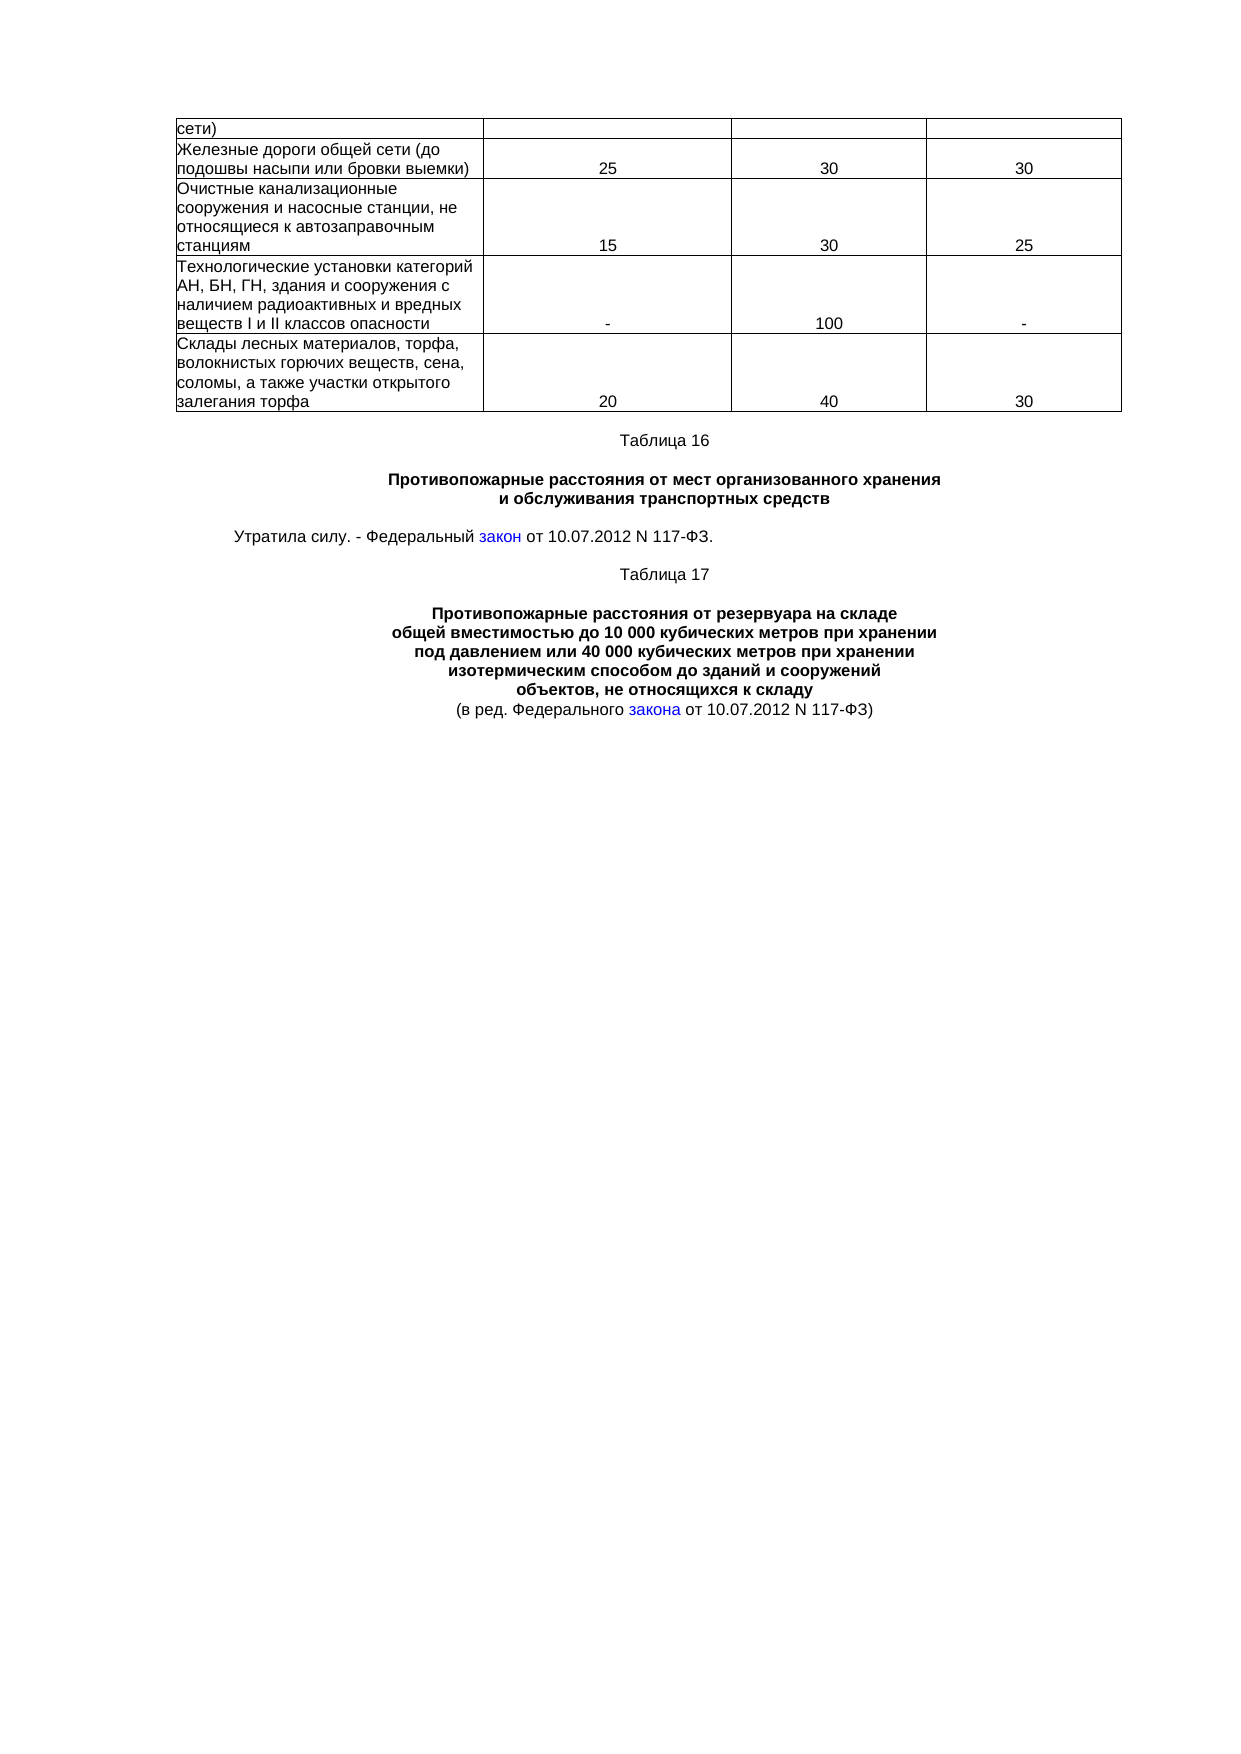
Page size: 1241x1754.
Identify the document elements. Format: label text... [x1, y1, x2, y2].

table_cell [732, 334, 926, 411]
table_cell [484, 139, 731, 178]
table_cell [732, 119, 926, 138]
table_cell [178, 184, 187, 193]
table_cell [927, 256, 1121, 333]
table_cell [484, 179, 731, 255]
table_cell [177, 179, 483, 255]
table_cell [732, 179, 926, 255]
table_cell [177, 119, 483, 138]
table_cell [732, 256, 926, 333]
text (в ред. Федерального закона от 10.07.2012 N 117-ФЗ) [177, 699, 1152, 718]
text общей вместимостью до 10 000 кубических метров при хранении [177, 623, 1152, 642]
text под давлением или 40 000 кубических метров при хранении [177, 642, 1152, 661]
text Утратила силу. - Федеральный закон от 10.07.2012 N 117-ФЗ. [177, 527, 1152, 546]
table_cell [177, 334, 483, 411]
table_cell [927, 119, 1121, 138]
text Противопожарные расстояния от мест организованного хранения [177, 469, 1152, 488]
text Противопожарные расстояния от резервуара на складе [177, 603, 1152, 623]
text изотермическим способом до зданий и сооружений [177, 661, 1152, 680]
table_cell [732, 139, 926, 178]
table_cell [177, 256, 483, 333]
text Таблица 17 [177, 565, 1152, 584]
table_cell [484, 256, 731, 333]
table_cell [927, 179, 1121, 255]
text объектов, не относящихся к складу [177, 680, 1152, 699]
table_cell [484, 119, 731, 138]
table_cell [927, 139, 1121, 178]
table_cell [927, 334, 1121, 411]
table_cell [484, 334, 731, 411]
text Таблица 16 [177, 431, 1152, 450]
text и обслуживания транспортных средств [177, 488, 1152, 508]
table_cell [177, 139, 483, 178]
